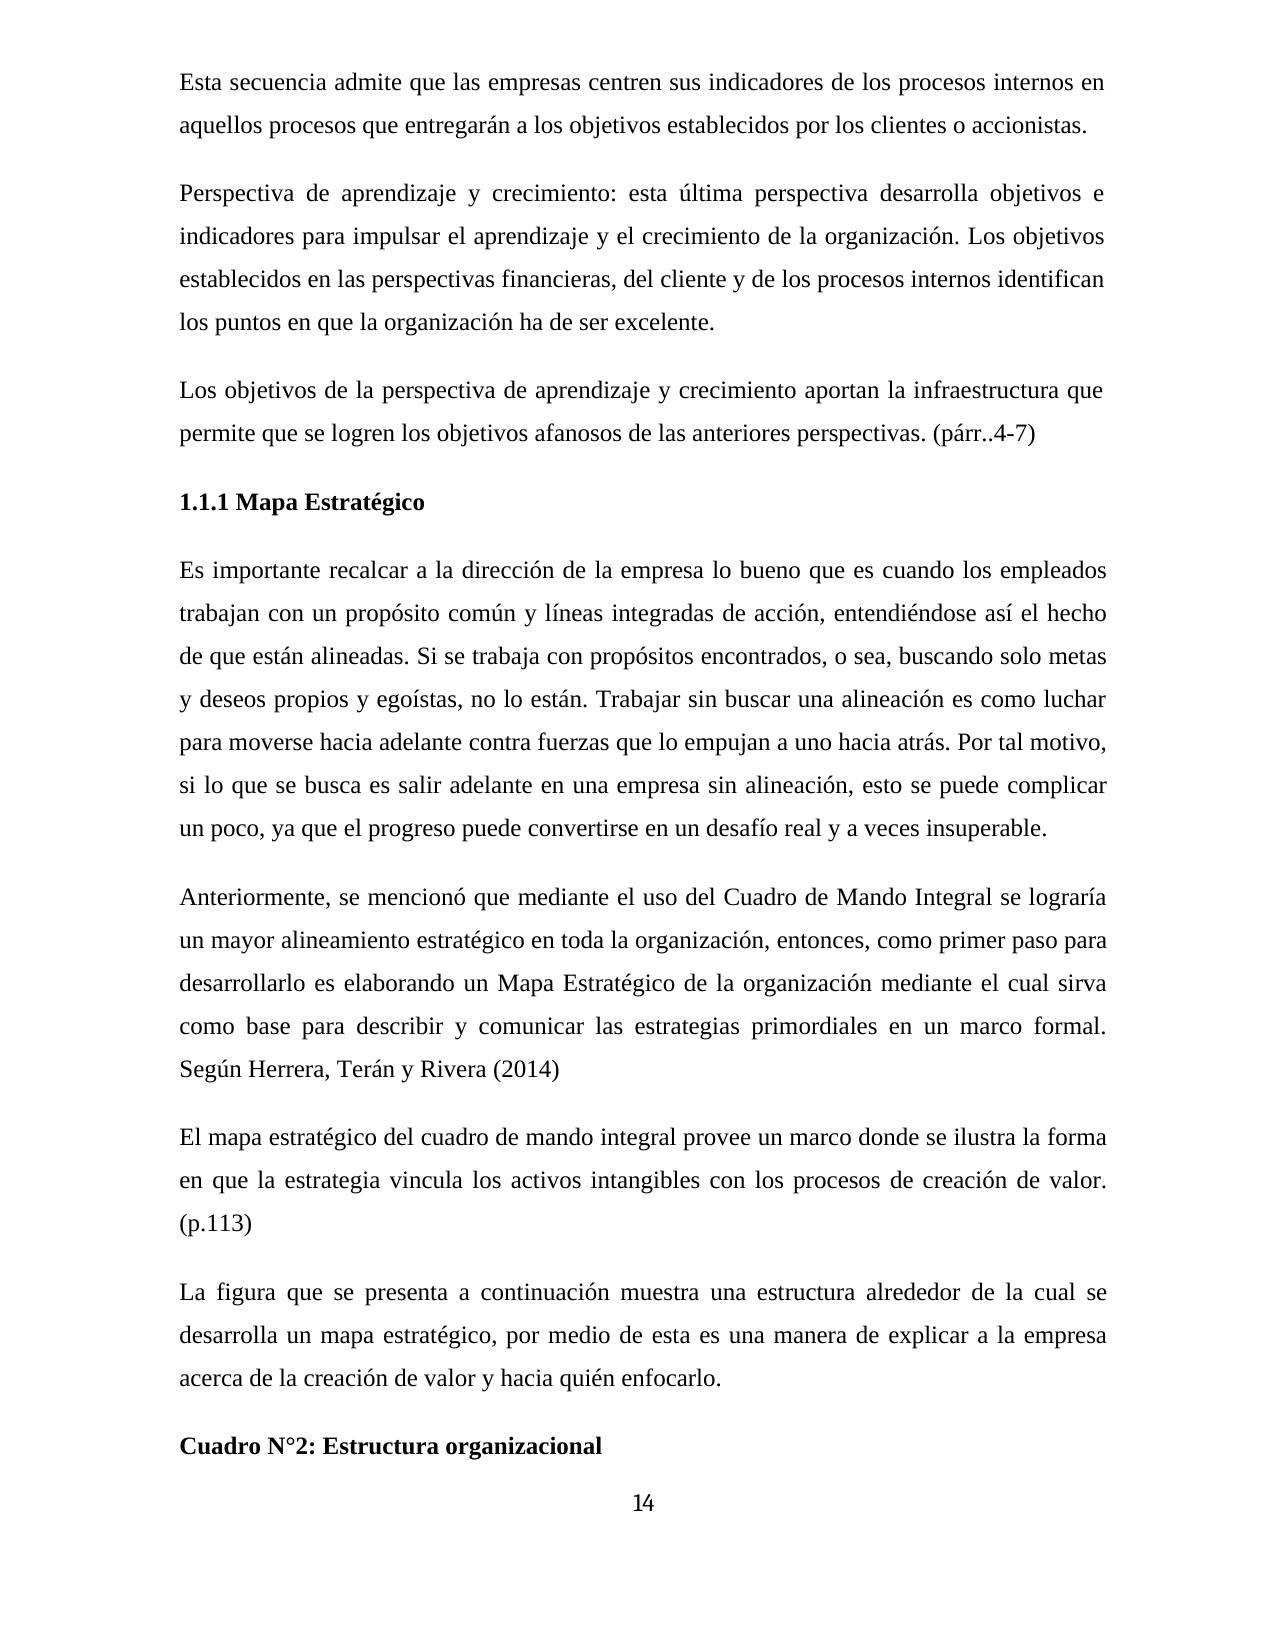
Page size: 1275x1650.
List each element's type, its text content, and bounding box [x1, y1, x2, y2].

text Anteriormente, se mencionó que mediante el uso del Cuadro de Mando Integral se lograría un mayor alineamiento estratégico en toda la organización, entonces, como primer paso para desarrollarlo es elaborando un Mapa Estratégico de la organización mediante el cual sirva como base para describir y comunicar las estrategias primordiales en un marco formal. Según Herrera, Terán y Rivera (2014) [179, 882, 1108, 1083]
text La figura que se presenta a continuación muestra una estructura alrededor de la cual se desarrolla un mapa estratégico, por medio de esta es una manera de explicar a la empresa acerca de la creación de valor y hacia quién enfocarlo. [179, 1277, 1108, 1392]
text Es importante recalcar a la dirección de la empresa lo bueno que es cuando los empleados trabajan con un propósito común y líneas integradas de acción, entendiéndose así el hecho de que están alineadas. Si se trabaja con propósitos encontrados, o sea, buscando solo metas y deseos propios y egoístas, no lo están. Trabajar sin buscar una alineación es como luchar para moverse hacia adelante contra fuerzas que lo empujan a uno hacia atrás. Por tal motivo, si lo que se busca es salir adelante en una empresa sin alineación, esto se puede complicar un poco, ya que el progreso puede convertirse en un desafío real y a veces insuperable. [179, 555, 1108, 842]
text Cuadro N°2: Estructura organizacional [179, 1431, 1108, 1460]
text Los objetivos de la perspectiva de aprendizaje y crecimiento aportan la infraestructura que permite que se logren los objetivos afanosos de las anteriores perspectivas. (párr..4-7) [179, 375, 1105, 447]
text El mapa estratégico del cuadro de mando integral provee un marco donde se ilustra la forma en que la estrategia vincula los activos intangibles con los procesos de creación de valor. (p.113) [179, 1122, 1108, 1237]
subtitle 1.1.1 Mapa Estratégico [179, 487, 1108, 515]
text Perspectiva de aprendizaje y crecimiento: esta última perspectiva desarrolla objetivos e indicadores para impulsar el aprendizaje y el crecimiento de la organización. Los objetivos establecidos en las perspectivas financieras, del cliente y de los procesos internos identifican los puntos en que la organización ha de ser excelente. [179, 178, 1105, 336]
text Esta secuencia admite que las empresas centren sus indicadores de los procesos internos en aquellos procesos que entregarán a los objetivos establecidos por los clientes o accionistas. [179, 67, 1105, 138]
